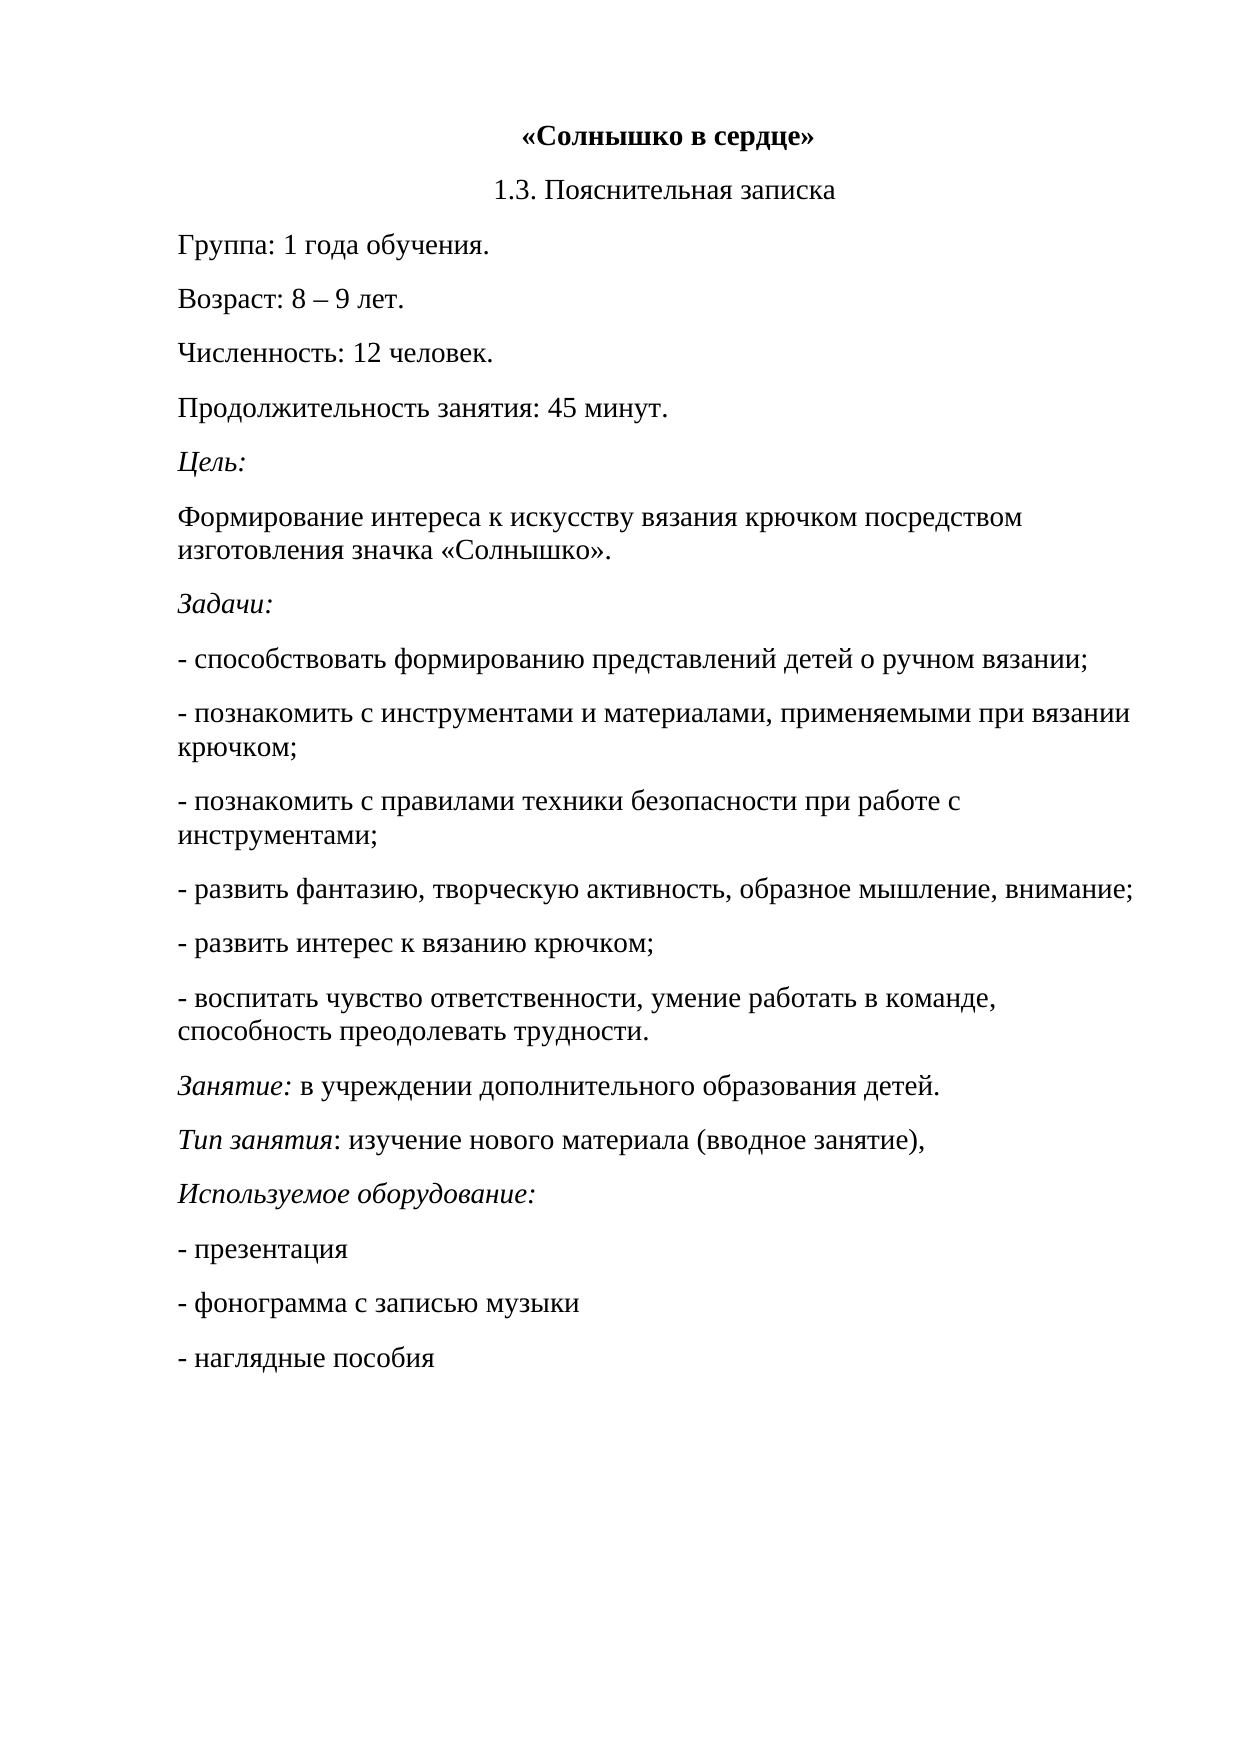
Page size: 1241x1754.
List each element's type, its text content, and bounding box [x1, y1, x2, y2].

text - воспитать чувство ответственности, умение работать в команде, способность преодолевать трудности. [177, 980, 1152, 1047]
text Занятие: в учреждении дополнительного образования детей. [177, 1068, 1152, 1101]
text Задачи: [177, 587, 1152, 620]
text - презентация [177, 1231, 1152, 1264]
text Формирование интереса к искусству вязания крючком посредством изготовления значка «Солнышко». [177, 499, 1152, 566]
text Используемое оборудование: [177, 1177, 1152, 1210]
text - способствовать формированию представлений детей о ручном вязании; [177, 641, 1152, 674]
text Возраст: 8 – 9 лет. [177, 281, 1152, 315]
text 1.3. Пояснительная записка [177, 172, 1152, 206]
text - познакомить с правилами техники безопасности при работе с инструментами; [177, 783, 1152, 850]
text - развить фантазию, творческую активность, образное мышление, внимание; [177, 871, 1152, 905]
text Цель: [177, 444, 1152, 478]
text Группа: 1 года обучения. [177, 227, 1152, 260]
text - познакомить с инструментами и материалами, применяемыми при вязании крючком; [177, 695, 1152, 762]
text Тип занятия: изучение нового материала (вводное занятие), [177, 1122, 1152, 1156]
text Продолжительность занятия: 45 минут. [177, 390, 1152, 423]
text «Солнышко в сердце» [177, 118, 1152, 152]
text - фонограмма с записью музыки [177, 1285, 1152, 1319]
text Численность: 12 человек. [177, 336, 1152, 369]
text - развить интерес к вязанию крючком; [177, 926, 1152, 959]
text - наглядные пособия [177, 1340, 1152, 1373]
